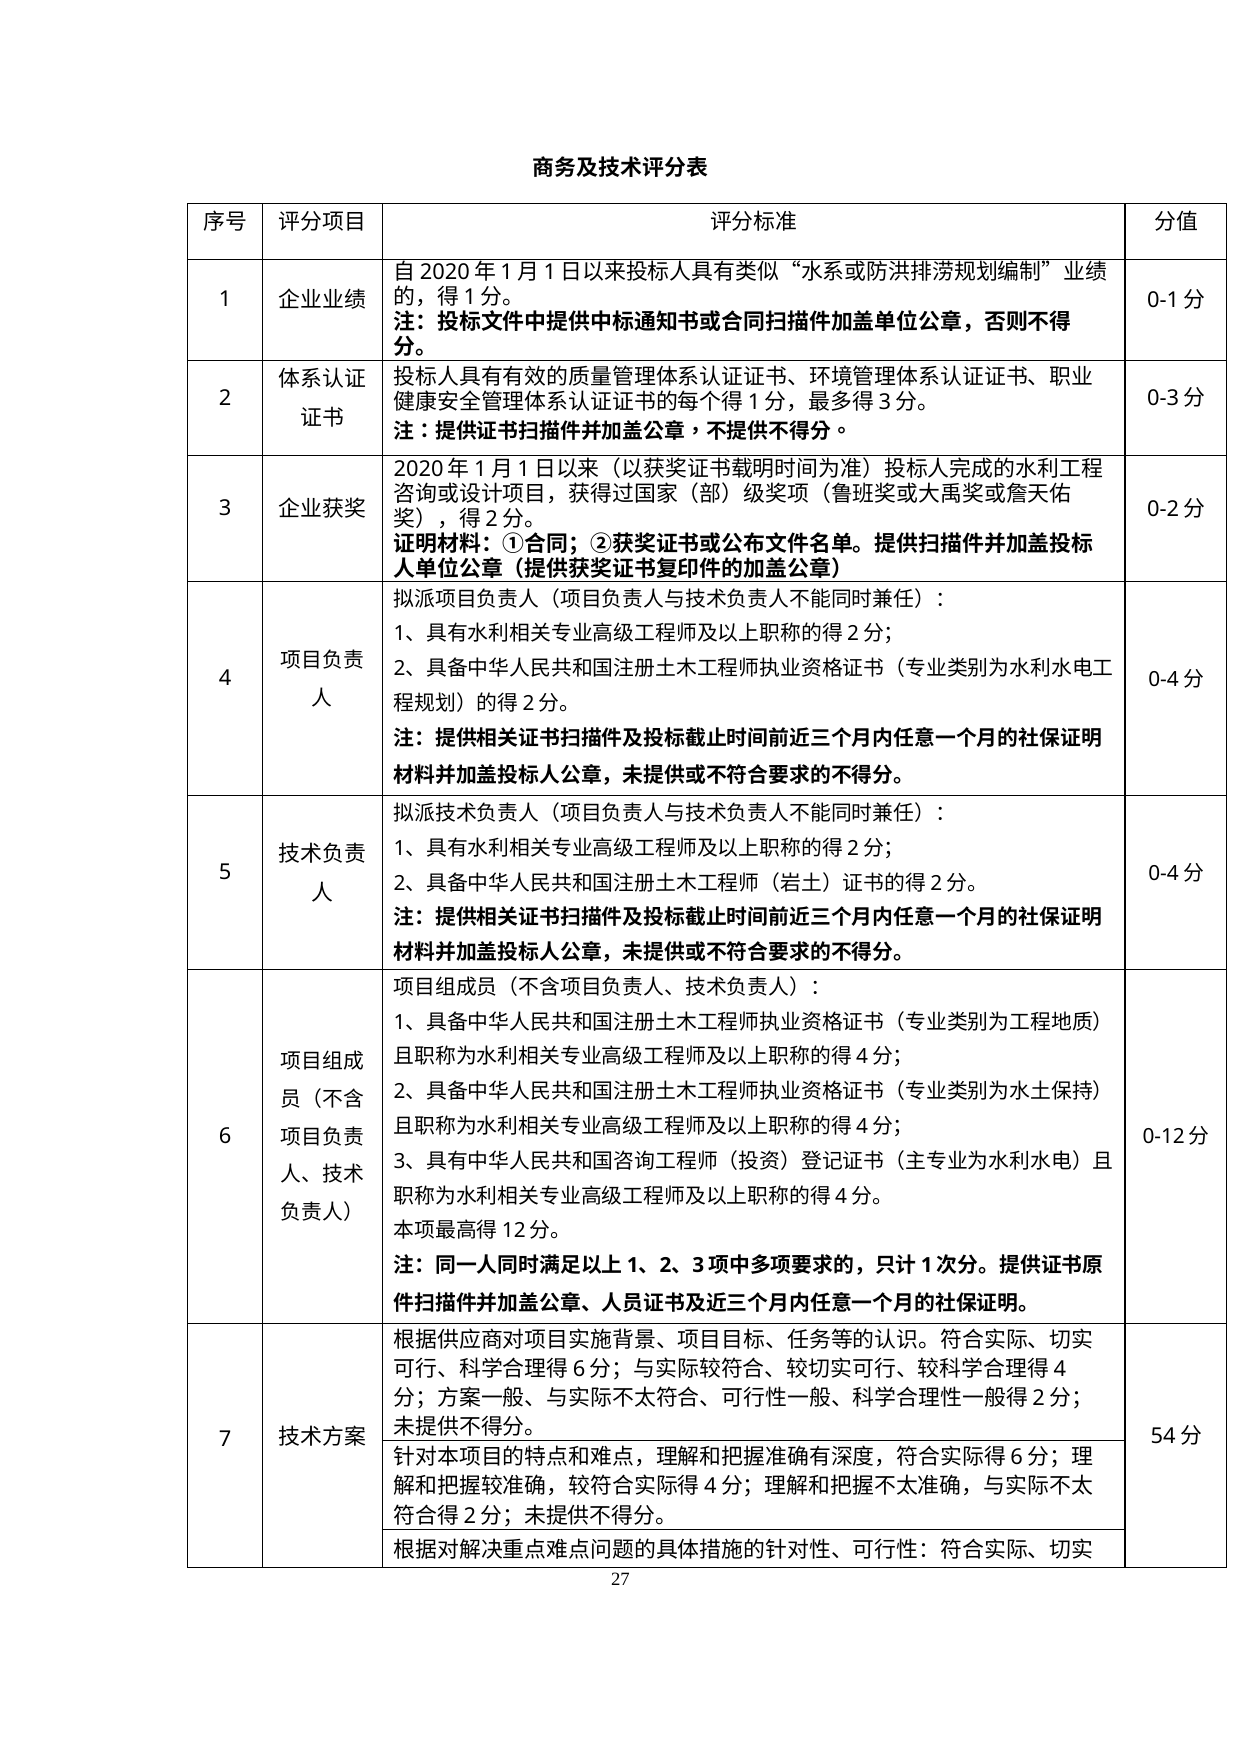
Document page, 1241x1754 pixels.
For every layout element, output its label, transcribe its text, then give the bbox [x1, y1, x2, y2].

table_cell 企业业绩 [263, 260, 382, 360]
table_cell 3 [188, 456, 262, 581]
table_cell 0-4分 [1126, 796, 1226, 969]
table_cell 根据供应商对项目实施背景、项目目标、任务等的认识。符合实际、切实可行、科学合理得6分；与实际较符合、较切实可行、较科学合理得4分；方案一般、与实际不太符合、可行性一般、科学合理性一般得2分；未提供不得分。 [383, 1324, 1124, 1440]
table_header 序号 [188, 204, 262, 259]
table_cell 自2020年1月1日以来投标人具有类似“水系或防洪排涝规划编制”业绩的，得1分。 注：投标文件中提供中标通知书或合同扫描件加盖单位公章，否则不得分。 [383, 260, 1124, 360]
table_cell 投标人具有有效的质量管理体系认证证书、环境管理体系认证证书、职业健康安全管理体系认证证书的每个得1分，最多得3分。 注：提供证书扫描件并加盖公章，不提供不得分。 [383, 361, 1124, 455]
table_header 评分项目 [263, 204, 382, 259]
table_cell 项目负责人 [263, 582, 382, 795]
table_cell 针对本项目的特点和难点，理解和把握准确有深度，符合实际得6分；理解和把握较准确，较符合实际得4分；理解和把握不太准确，与实际不太符合得2分；未提供不得分。 [383, 1441, 1124, 1529]
table_cell 54分 [1126, 1324, 1226, 1567]
table_cell 0-1分 [1126, 260, 1226, 360]
table_cell 0-2分 [1126, 456, 1226, 581]
text 商务及技术评分表 [188, 150, 1052, 182]
table_cell 拟派项目负责人（项目负责人与技术负责人不能同时兼任）： 1、具有水利相关专业高级工程师及以上职称的得2分； 2、具备中华人民共和国注册土木工程师执业资格证书（专业类别为水利水电工程规划）的得2分。 注：提供相关证书扫描件及投标截止时间前近三个月内任意一个月的社保证明材料并加盖投标人公章，未提供或不符合要求的不得分。 [383, 582, 1124, 795]
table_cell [383, 1530, 1124, 1567]
table_cell 技术方案 [263, 1324, 382, 1567]
table_cell 拟派技术负责人（项目负责人与技术负责人不能同时兼任）： 1、具有水利相关专业高级工程师及以上职称的得2分； 2、具备中华人民共和国注册土木工程师（岩土）证书的得2分。 注：提供相关证书扫描件及投标截止时间前近三个月内任意一个月的社保证明材料并加盖投标人公章，未提供或不符合要求的不得分。 [383, 796, 1124, 969]
table_cell 1 [188, 260, 262, 360]
table_cell 5 [188, 796, 262, 969]
table_cell 项目组成员（不含项目负责人、技术负责人） [263, 970, 382, 1323]
table_cell 6 [188, 970, 262, 1323]
table_header 评分标准 [383, 204, 1124, 259]
table_cell 2 [188, 361, 262, 455]
table_cell 2020年1月1日以来（以获奖证书载明时间为准）投标人完成的水利工程咨询或设计项目，获得过国家（部）级奖项（鲁班奖或大禹奖或詹天佑奖），得2分。 证明材料：①合同；②获奖证书或公布文件名单。提供扫描件并加盖投标人单位公章（提供获奖证书复印件的加盖公章） [383, 456, 1124, 581]
table_cell 项目组成员（不含项目负责人、技术负责人）： 1、具备中华人民共和国注册土木工程师执业资格证书（专业类别为工程地质）且职称为水利相关专业高级工程师及以上职称的得4分； 2、具备中华人民共和国注册土木工程师执业资格证书（专业类别为水土保持）且职称为水利相关专业高级工程师及以上职称的得4分； 3、具有中华人民共和国咨询工程师（投资）登记证书（主专业为水利水电）且职称为水利相关专业高级工程师及以上职称的得4分。 本项最高得12分。 注：同一人同时满足以上1、2、3项中多项要求的，只计1次分。提供证书原件扫描件并加盖公章、人员证书及近三个月内任意一个月的社保证明。 [383, 970, 1124, 1323]
table_header 分值 [1126, 204, 1226, 259]
table_cell 体系认证证书 [263, 361, 382, 455]
table_cell 0-12分 [1126, 970, 1226, 1323]
table_cell 技术负责人 [263, 796, 382, 969]
table_cell 企业获奖 [263, 456, 382, 581]
table_cell 0-4分 [1126, 582, 1226, 795]
table_cell 0-3分 [1126, 361, 1226, 455]
table_cell 7 [188, 1324, 262, 1567]
table_cell 4 [188, 582, 262, 795]
